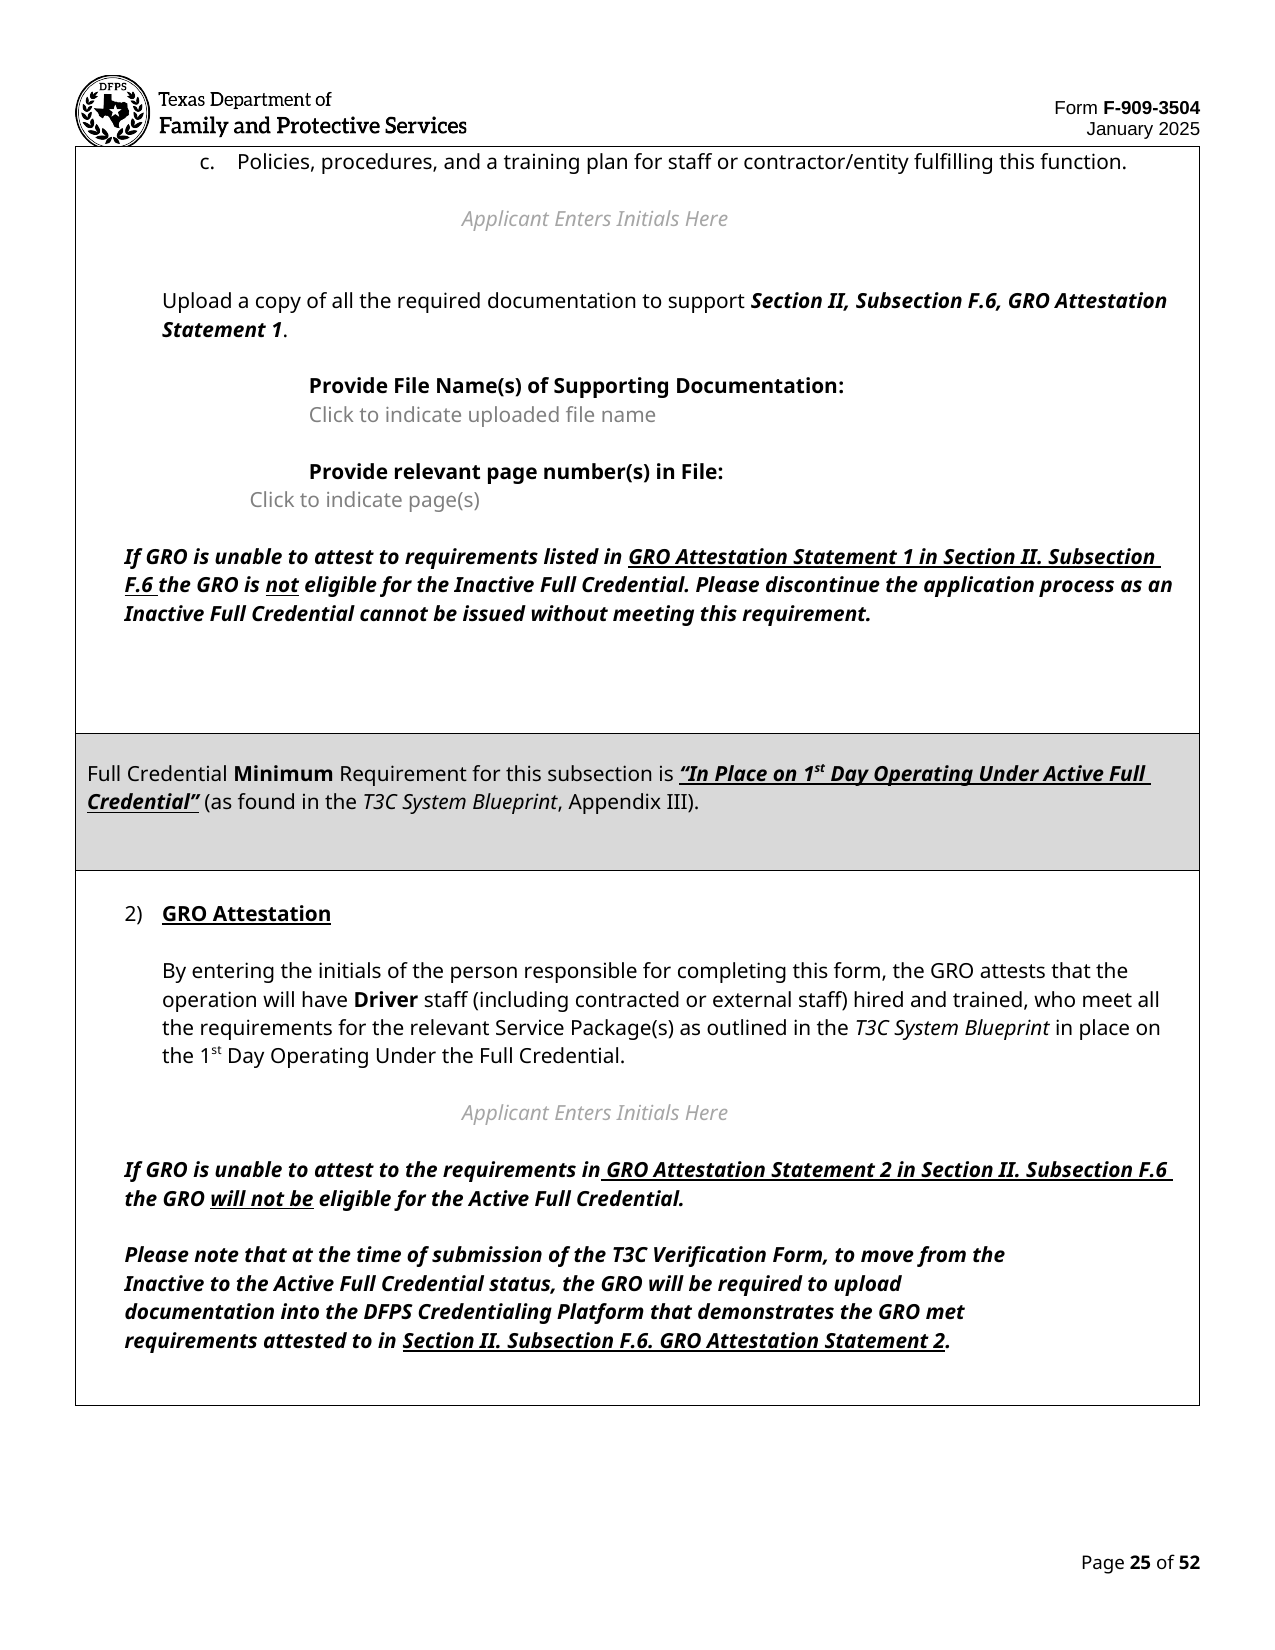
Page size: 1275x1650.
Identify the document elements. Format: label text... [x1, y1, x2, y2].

table_cell GRO Attestation By entering the initials of the person responsible for completing this form, the GRO attests that the operation will have Driver staff (including contracted or external staff) hired and trained, who meet all the requirements for the relevant Service Package(s) as outlined in the T3C System Blueprint in place on the 1st Day Operating Under the Full Credential. If GRO is unable to attest to the requirements in GRO Attestation Statement 2 in Section II. Subsection F.6 the GRO will not be eligible for the Active Full Credential. Please note that at the time of submission of the T3C Verification Form, to move from the Inactive to the Active Full Credential status, the GRO will be required to upload documentation into the DFPS Credentialing Platform that demonstrates the GRO met requirements attested to in Section II. Subsection F.6. GRO Attestation Statement 2. [76, 871, 1199, 1405]
picture [75, 75, 467, 146]
table_cell Full Credential Minimum Requirement for this subsection is “In Place on 1st Day Operating Under Active Full Credential” (as found in the T3C System Blueprint, Appendix III). [76, 734, 1199, 870]
